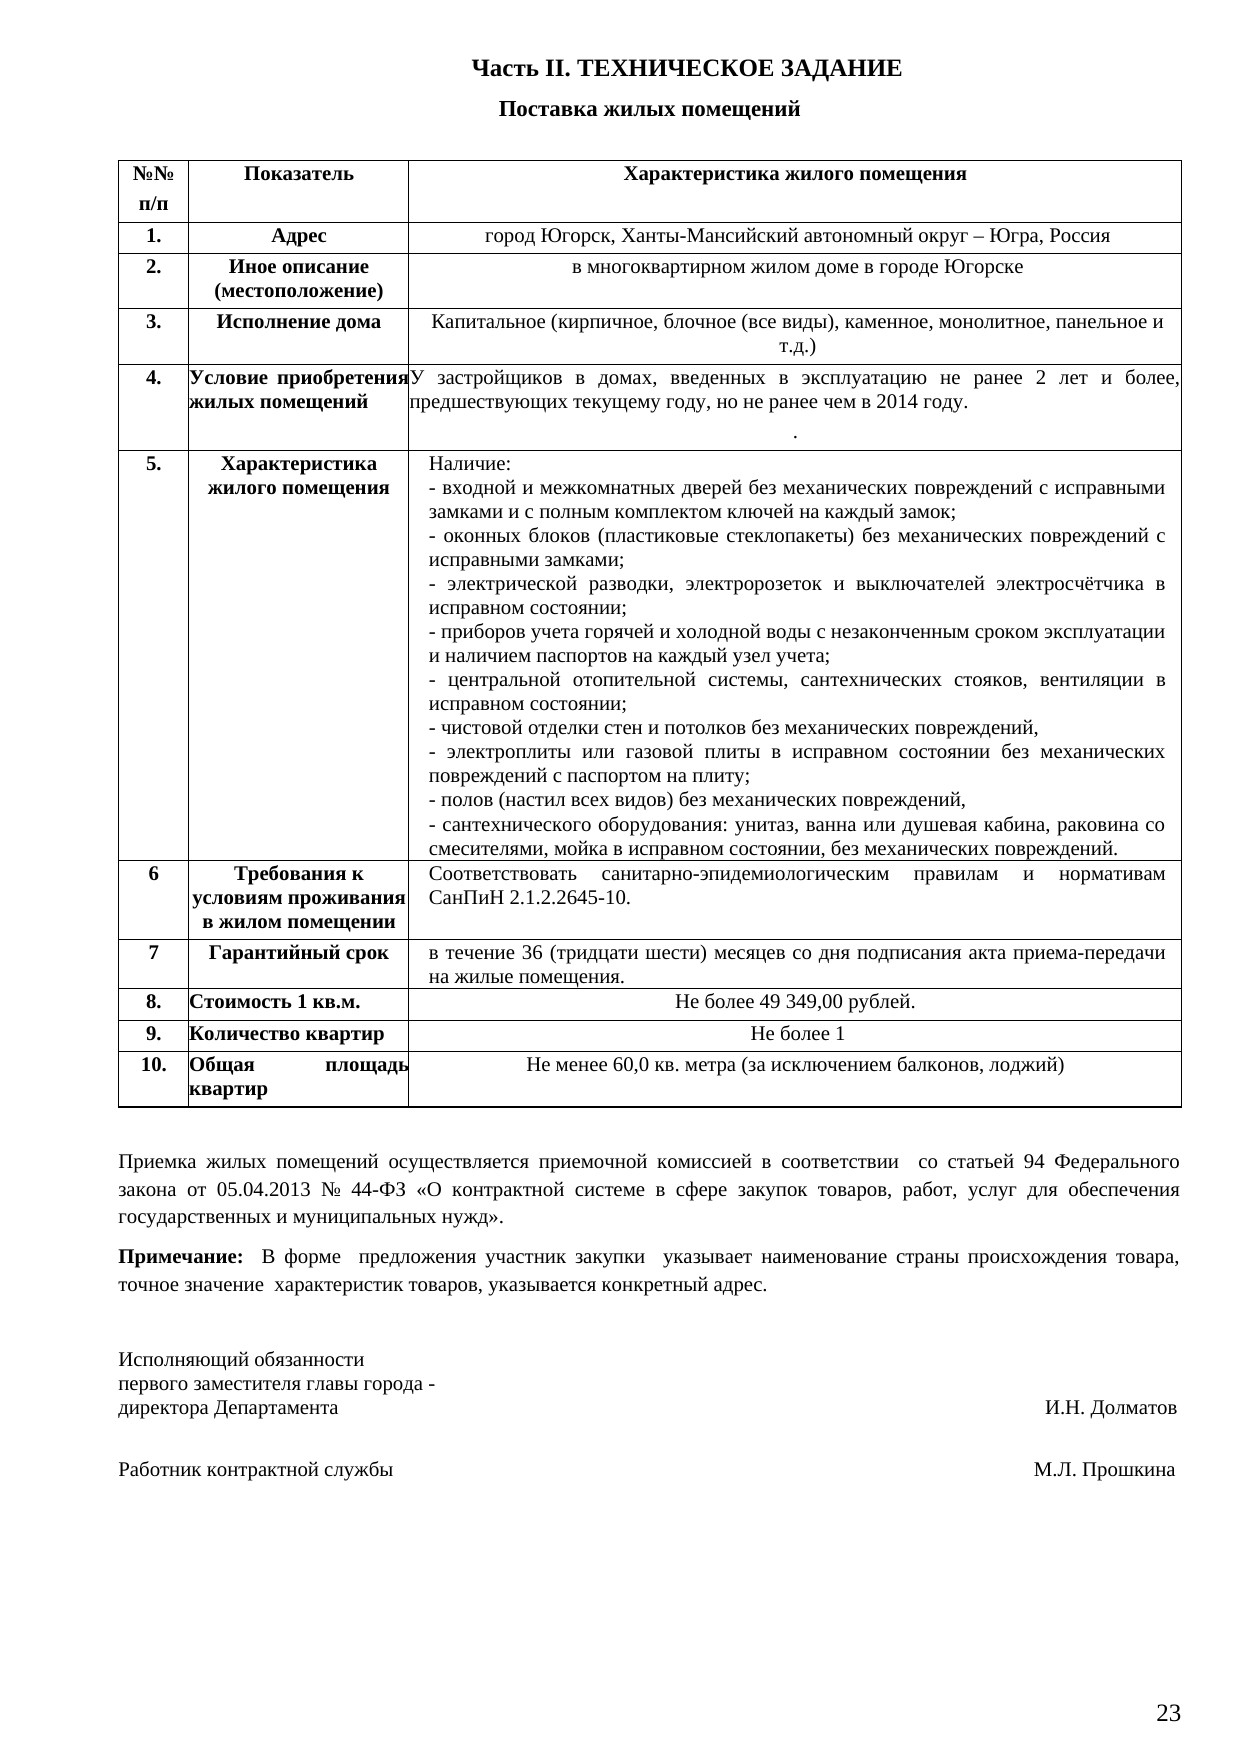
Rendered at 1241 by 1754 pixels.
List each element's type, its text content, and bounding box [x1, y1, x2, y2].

table_cell 8. [119, 989, 188, 1019]
table_cell 7 [119, 940, 188, 988]
table_cell 6 [119, 861, 188, 939]
table_cell Иное описание (местоположение) [189, 254, 408, 308]
table_cell Капитальное (кирпичное, блочное (все виды), каменное, монолитное, панельное и т.д.) [409, 309, 1181, 364]
table_cell Условие приобретения жилых помещений [189, 365, 408, 449]
table_cell Не более 1 [409, 1021, 1181, 1051]
table_cell в течение 36 (тридцати шести) месяцев со дня подписания акта приема-передачи на жилые помещения. [409, 940, 1181, 988]
text Приемка жилых помещений осуществляется приемочной комиссией в соответствии со статьей 94 Федерального закона от 05.04.2013 № 44-ФЗ «О контрактной системе в сфере закупок товаров, работ, услуг для обеспечения государственных и муниципальных нужд». [118, 1149, 1181, 1228]
table_cell Наличие: - входной и межкомнатных дверей без механических повреждений с исправными замками и с полным комплектом ключей на каждый замок; - оконных блоков (пластиковые стеклопакеты) без механических повреждений с исправными замками; - электрической разводки, электророзеток и выключателей электросчётчика в исправном состоянии; - приборов учета горячей и холодной воды с незаконченным сроком эксплуатации и наличием паспортов на каждый узел учета; - центральной отопительной системы, сантехнических стояков, вентиляции в исправном состоянии; - чистовой отделки стен и потолков без механических повреждений, - электроплиты или газовой плиты в исправном состоянии без механических повреждений с паспортом на плиту; - полов (настил всех видов) без механических повреждений, - сантехнического оборудования: унитаз, ванна или душевая кабина, раковина со смесителями, мойка в исправном состоянии, без механических повреждений. [409, 451, 1181, 859]
text Часть II. ТЕХНИЧЕСКОЕ ЗАДАНИЕ [118, 53, 1181, 82]
text Исполняющий обязанности [118, 1347, 1181, 1371]
table_cell 3. [119, 309, 188, 364]
text Работник контрактной службы М.Л. Прошкина [118, 1457, 1181, 1481]
table_cell 1. [119, 223, 188, 253]
text директора Департамента И.Н. Долматов [118, 1395, 1181, 1419]
table_cell Гарантийный срок [189, 940, 408, 988]
table_cell 9. [119, 1021, 188, 1051]
table_cell Не более 49 349,00 рублей. [409, 989, 1181, 1019]
table_cell Количество квартир [189, 1021, 408, 1051]
table_cell Исполнение дома [189, 309, 408, 364]
table_cell Характеристика жилого помещения [189, 451, 408, 859]
table_cell Адрес [189, 223, 408, 253]
table_cell Соответствовать санитарно-эпидемиологическим правилам и нормативам СанПиН 2.1.2.2645-10. [409, 861, 1181, 939]
table_cell 4. [119, 365, 188, 449]
text Примечание: В форме предложения участник закупки указывает наименование страны происхождения товара, точное значение характеристик товаров, указывается конкретный адрес. [118, 1244, 1181, 1296]
table_header №№ п/п [119, 161, 188, 222]
text первого заместителя главы города - [118, 1371, 1181, 1395]
table_header Характеристика жилого помещения [409, 161, 1181, 222]
table_cell 2. [119, 254, 188, 308]
table_cell в многоквартирном жилом доме в городе Югорске [409, 254, 1181, 308]
table_cell 10. [119, 1052, 188, 1106]
table_cell Общая площадь квартир [189, 1052, 408, 1106]
table_cell Требования к условиям проживания в жилом помещении [189, 861, 408, 939]
table_cell 5. [119, 451, 188, 859]
table_header Показатель [189, 161, 408, 222]
table_cell Не менее 60,0 кв. метра (за исключением балконов, лоджий) [409, 1052, 1181, 1106]
text Поставка жилых помещений [118, 95, 1181, 121]
table_cell У застройщиков в домах, введенных в эксплуатацию не ранее 2 лет и более, предшествующих текущему году, но не ранее чем в 2014 году. . [409, 365, 1181, 449]
table_cell город Югорск, Ханты-Мансийский автономный округ – Югра, Россия [409, 223, 1181, 253]
table_cell Стоимость 1 кв.м. [189, 989, 408, 1019]
